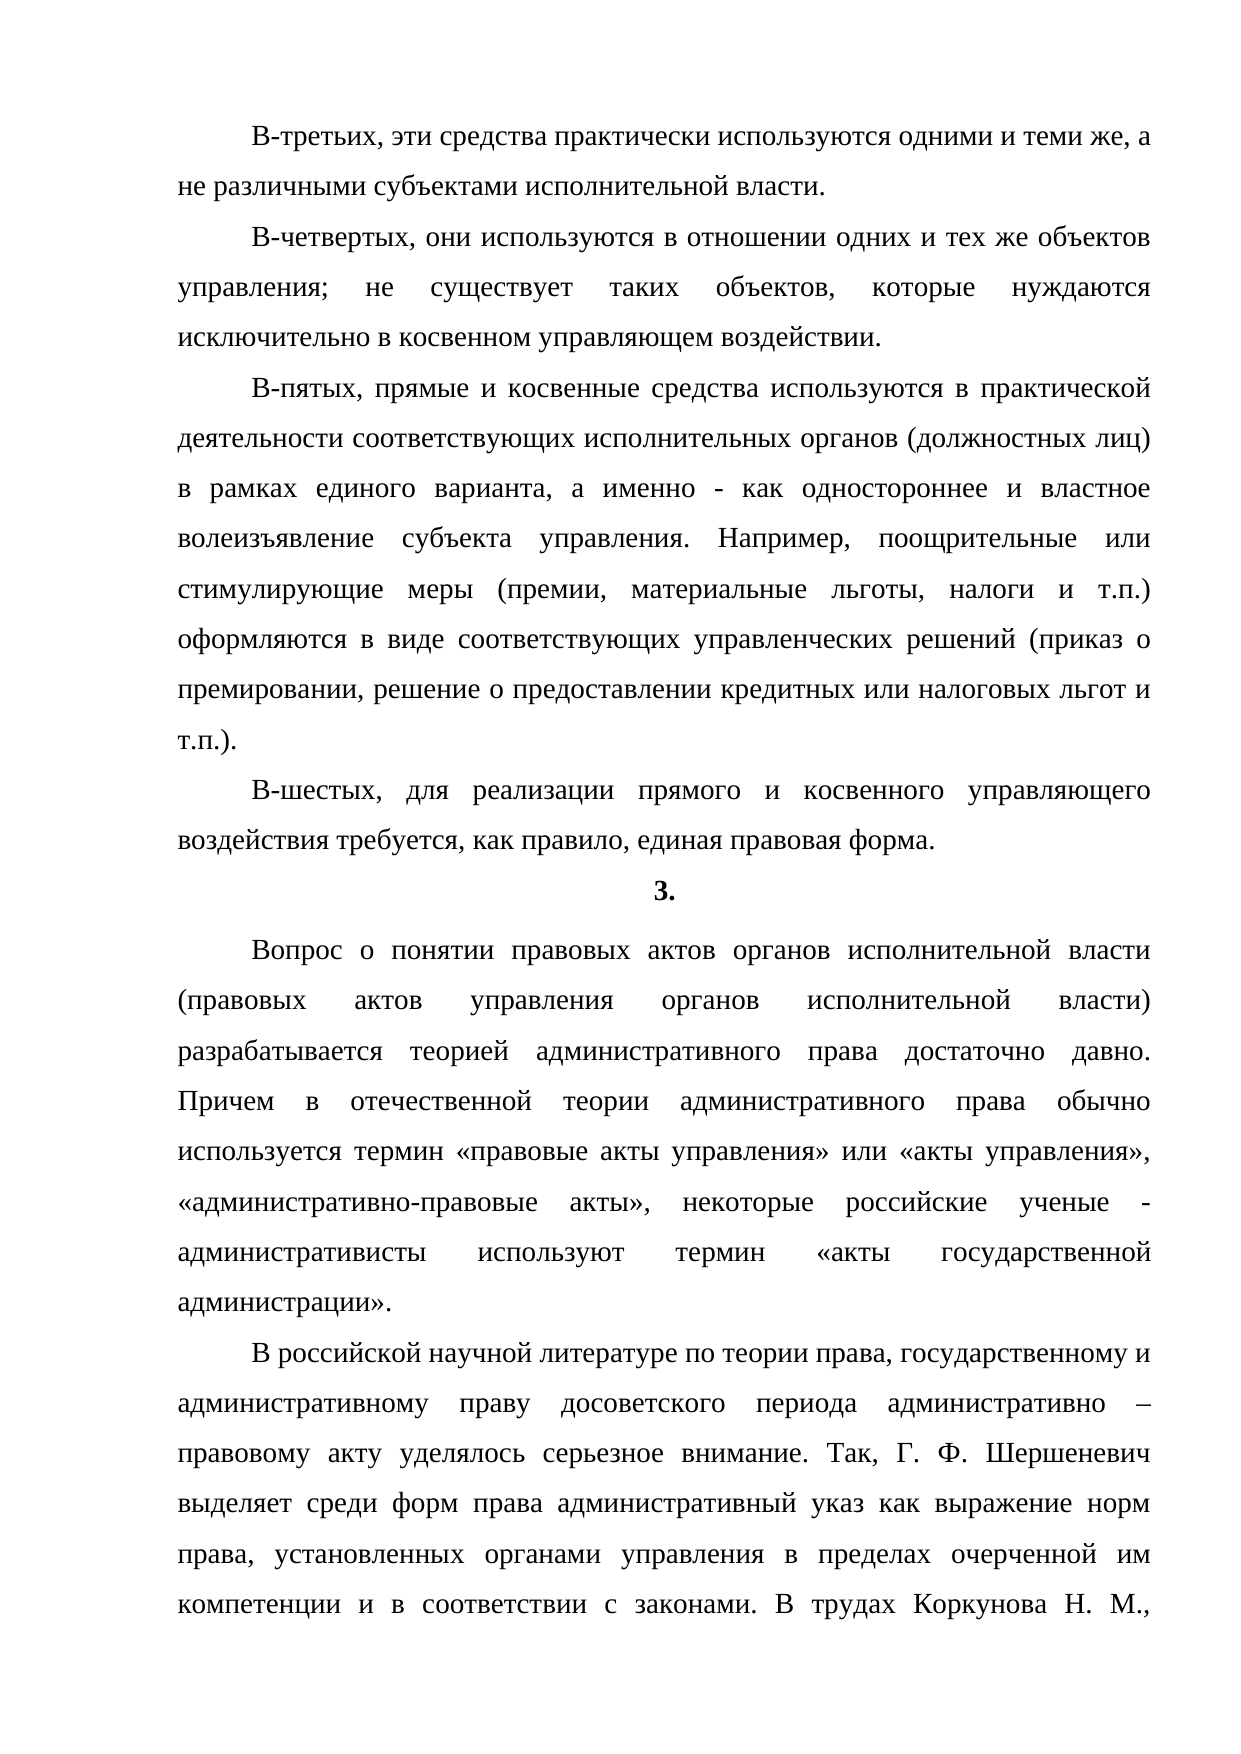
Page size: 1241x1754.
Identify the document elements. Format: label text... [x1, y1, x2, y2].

text В-четвертых, они используются в отношении одних и тех же объектов управления; не существует таких объектов, которые нуждаются исключительно в косвенном управляющем воздействии. [177, 219, 1152, 353]
text 3. [177, 873, 1152, 906]
text В-третьих, эти средства практически используются одними и теми же, а не различными субъектами исполнительной власти. [177, 118, 1152, 202]
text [177, 1335, 1152, 1620]
text Вопрос о понятии правовых актов органов исполнительной власти (правовых актов управления органов исполнительной власти) разрабатывается теорией административного права достаточно давно. Причем в отечественной теории административного права обычно используется термин «правовые акты управления» или «акты управления», «административно-правовые акты», некоторые российские ученые - административисты используют термин «акты государственной администрации». [177, 932, 1152, 1318]
text В-пятых, прямые и косвенные средства используются в практической деятельности соответствующих исполнительных органов (должностных лиц) в рамках единого варианта, а именно - как одностороннее и властное волеизъявление субъекта управления. Например, поощрительные или стимулирующие меры (премии, материальные льготы, налоги и т.п.) оформляются в виде соответствующих управленческих решений (приказ о премировании, решение о предоставлении кредитных или налоговых льгот и т.п.). [177, 370, 1152, 755]
text В-шестых, для реализации прямого и косвенного управляющего воздействия требуется, как правило, единая правовая форма. [177, 772, 1152, 856]
